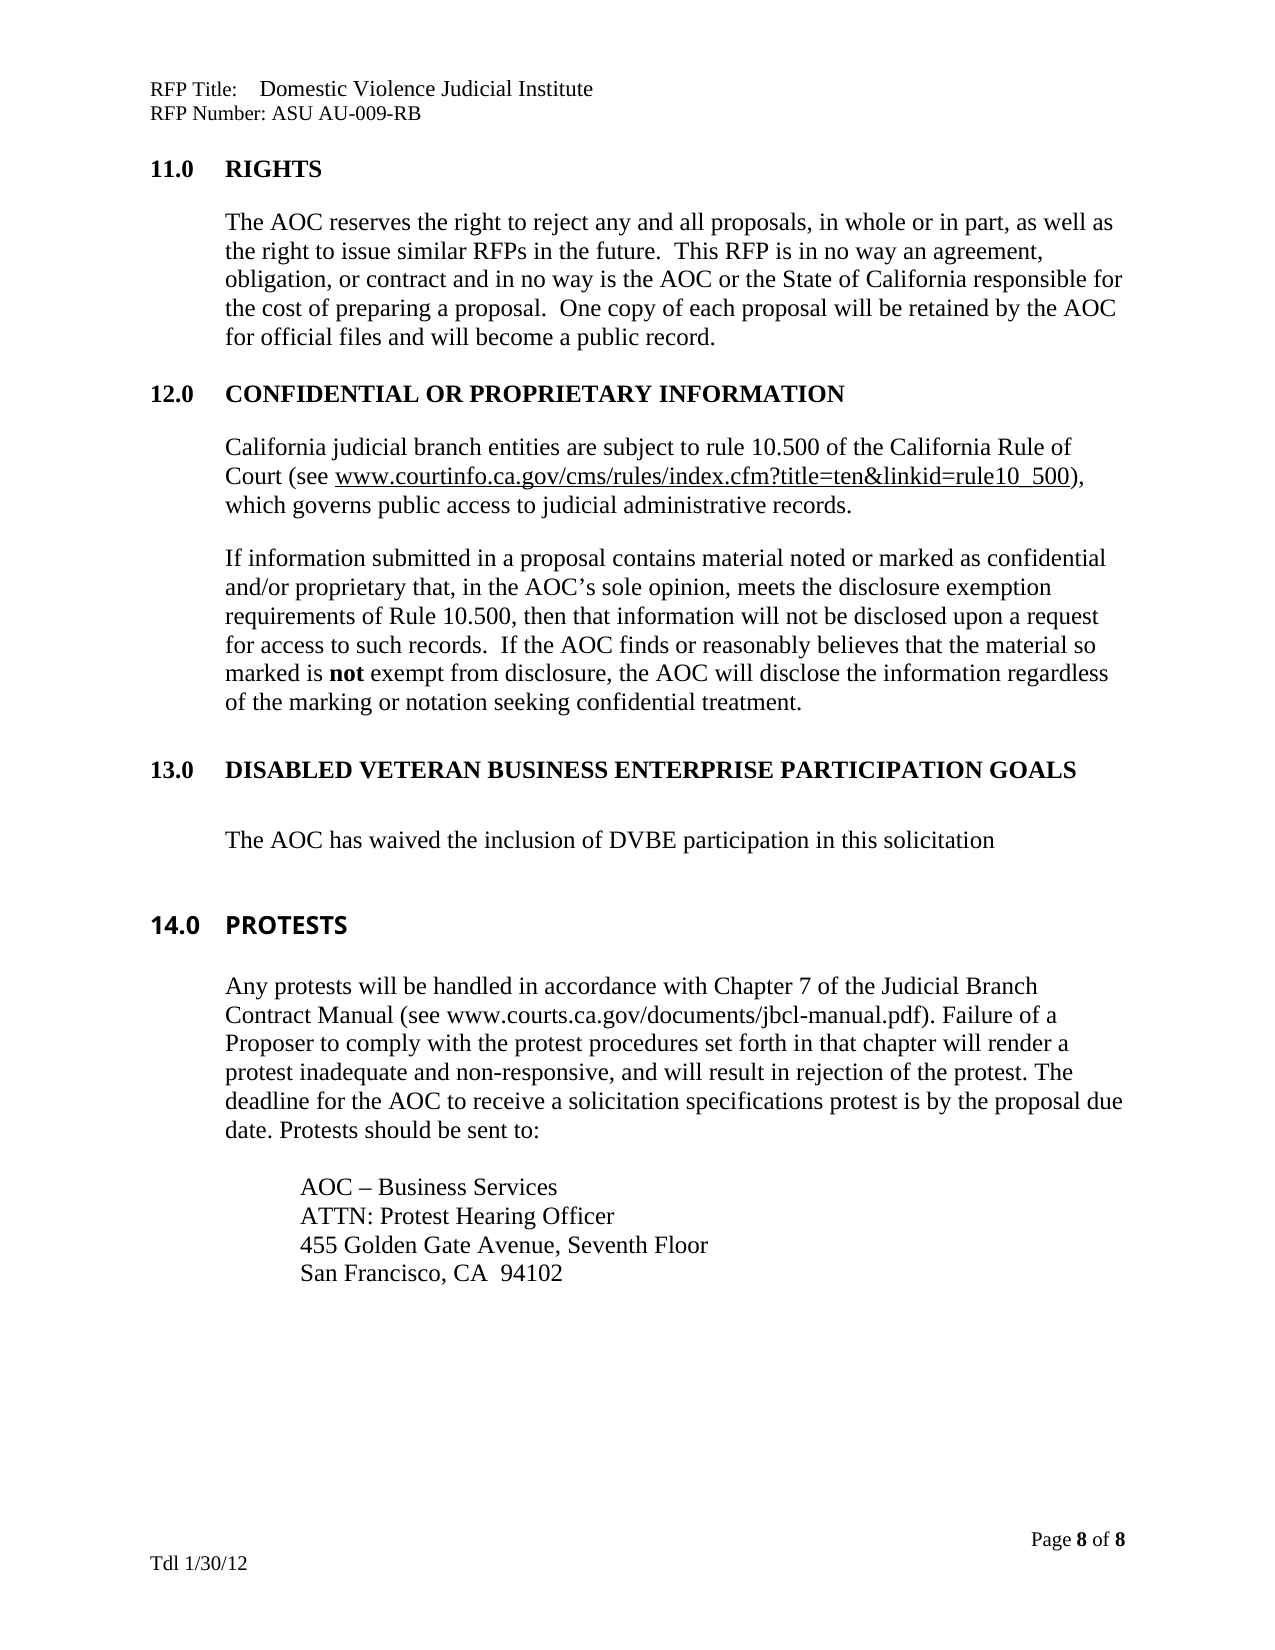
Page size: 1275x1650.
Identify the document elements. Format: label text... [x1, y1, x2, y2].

text If information submitted in a proposal contains material noted or marked as confidential and/or proprietary that, in the AOC’s sole opinion, meets the disclosure exemption requirements of Rule 10.500, then that information will not be disclosed upon a request for access to such records. If the AOC finds or reasonably believes that the material so marked is not exempt from disclosure, the AOC will disclose the information regardless of the marking or notation seeking confidential treatment. [225, 543, 1125, 716]
text AOC – Business Services [300, 1172, 1125, 1201]
text The AOC has waived the inclusion of DVBE participation in this solicitation [225, 825, 1125, 854]
text 12.0 CONFIDENTIAL OR PROPRIETARY INFORMATION [150, 379, 1125, 408]
text California judicial branch entities are subject to rule 10.500 of the California Rule of Court (see www.courtinfo.ca.gov/cms/rules/index.cfm?title=ten&linkid=rule10_500), which governs public access to judicial administrative records. [225, 432, 1125, 518]
text The AOC reserves the right to reject any and all proposals, in whole or in part, as well as the right to issue similar RFPs in the future. This RFP is in no way an agreement, obligation, or contract and in no way is the AOC or the State of California responsible for the cost of preparing a proposal. One copy of each proposal will be retained by the AOC for official files and will become a public record. [225, 207, 1125, 351]
text San Francisco, CA 94102 [225, 1258, 1125, 1287]
text 13.0 DISABLED VETERAN BUSINESS ENTERPRISE PARTICIPATION GOALS [150, 755, 1125, 784]
text 455 Golden Gate Avenue, Seventh Floor [300, 1230, 1125, 1258]
text Any protests will be handled in accordance with Chapter 7 of the Judicial Branch Contract Manual (see www.courts.ca.gov/documents/jbcl-manual.pdf). Failure of a Proposer to comply with the protest procedures set forth in that chapter will render a protest inadequate and non-responsive, and will result in rejection of the protest. The deadline for the AOC to receive a solicitation specifications protest is by the proposal due date. Protests should be sent to: [225, 971, 1125, 1143]
list 14.0 PROTESTs [150, 907, 1125, 941]
text ATTN: Protest Hearing Officer [300, 1201, 1125, 1230]
text 11.0 RIGHTS [150, 154, 1125, 183]
